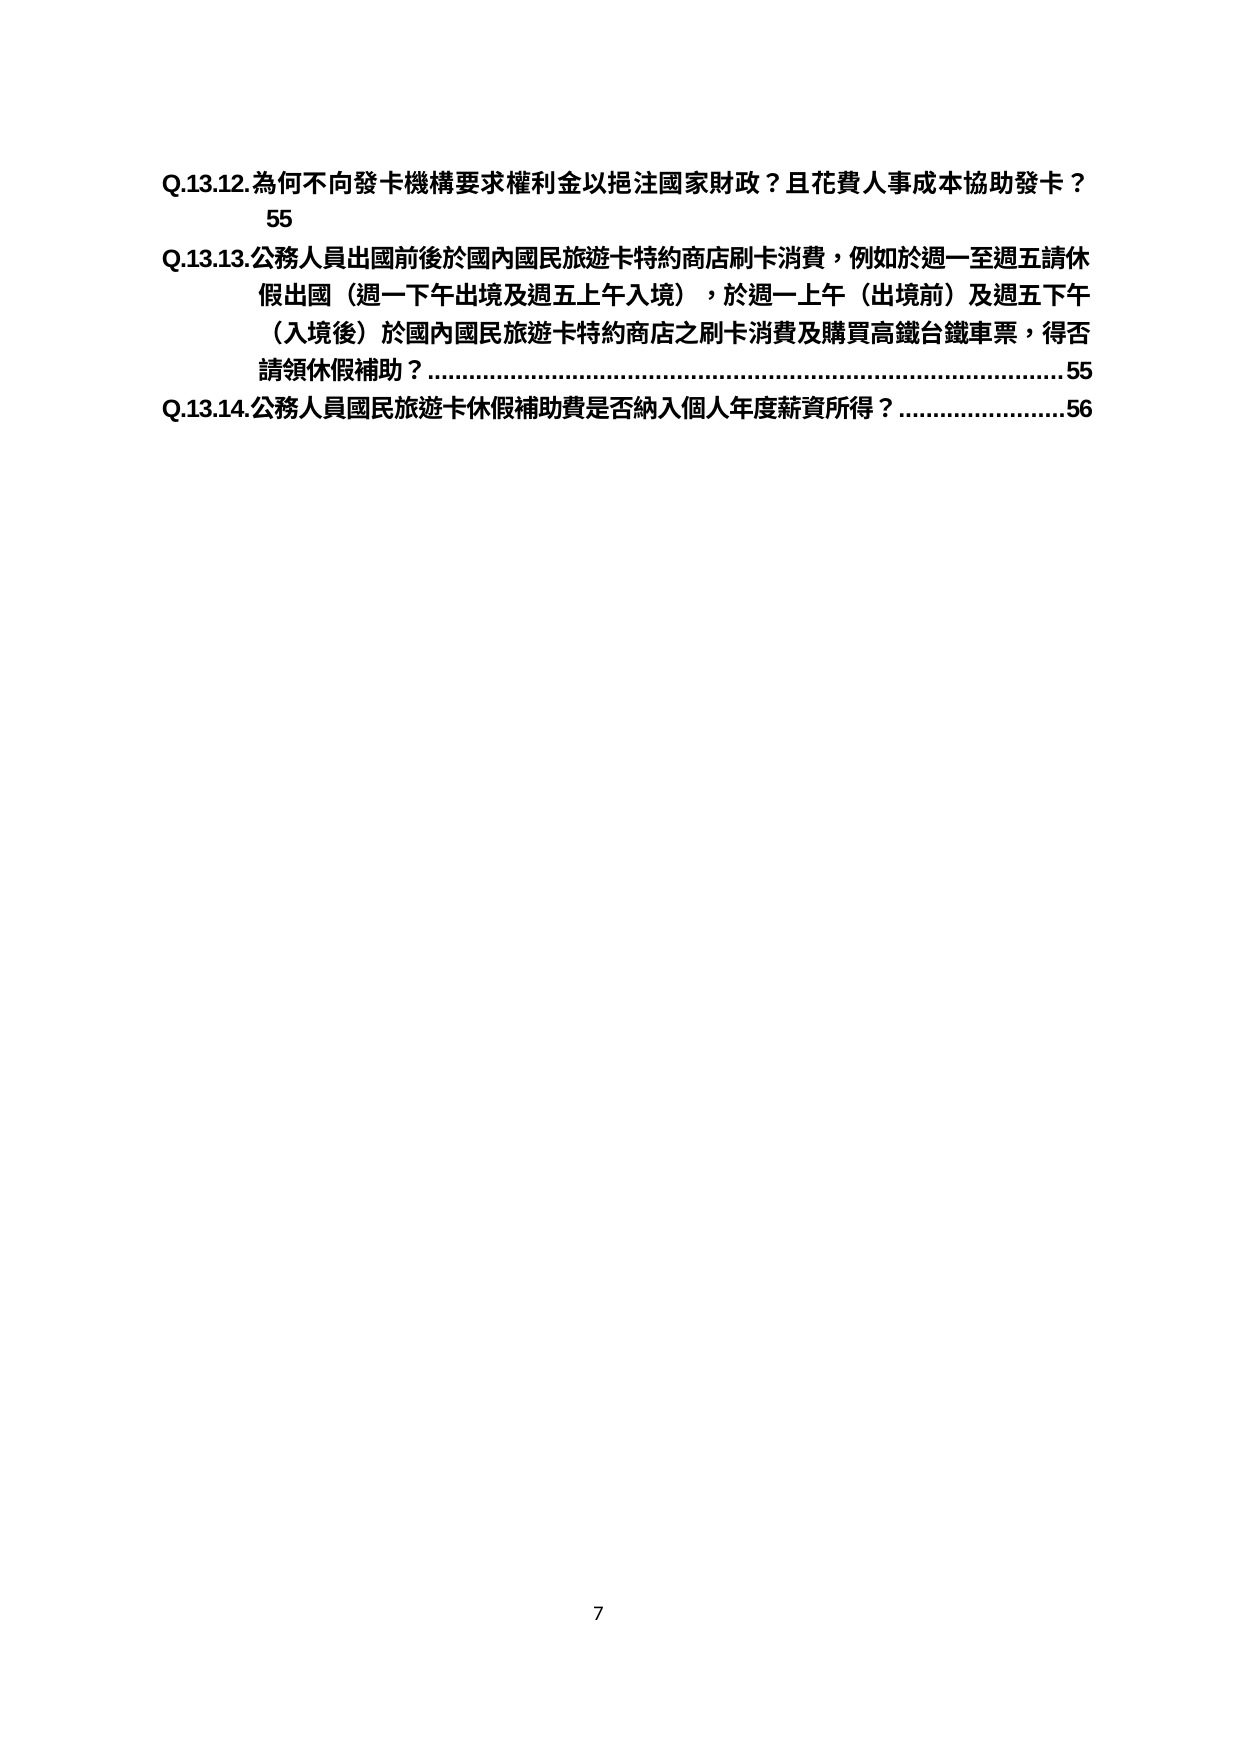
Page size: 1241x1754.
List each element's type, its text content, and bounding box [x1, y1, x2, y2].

text Q.13.14.公務人員國民旅遊卡休假補助費是否納入個人年度薪資所得？ 56 [162, 387, 1093, 425]
text Q.13.13.公務人員出國前後於國內國民旅遊卡特約商店刷卡消費，例如於週一至週五請休假出國（週一下午出境及週五上午入境），於週一上午（出境前）及週五下午（入境後）於國內國民旅遊卡特約商店之刷卡消費及購買高鐵台鐵車票，得否請領休假補助？ 55 [162, 237, 1093, 387]
text Q.13.12.為何不向發卡機構要求權利金以挹注國家財政？且花費人事成本協助發卡？ 55 [162, 162, 1093, 237]
